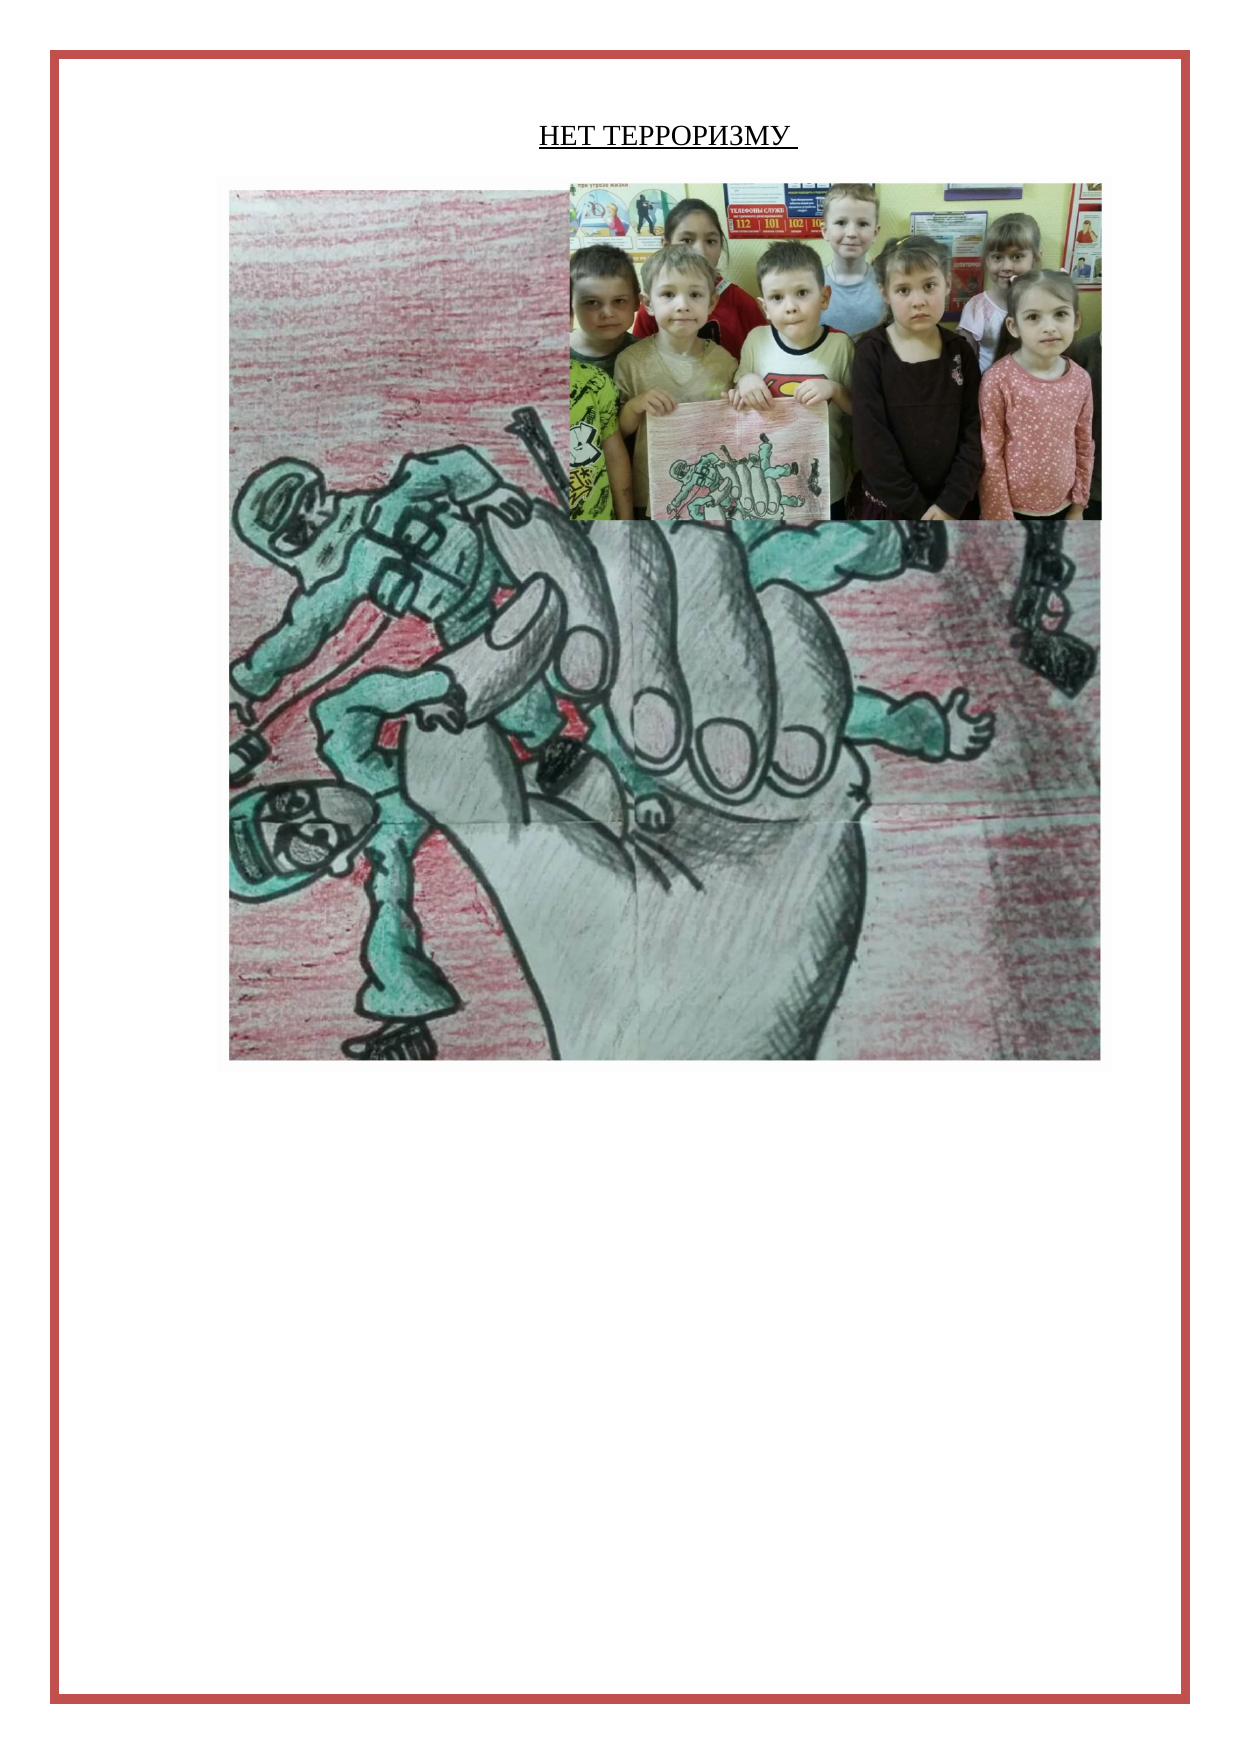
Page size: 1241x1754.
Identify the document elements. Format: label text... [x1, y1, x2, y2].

text НЕТ ТЕРРОРИЗМУ [177, 118, 1152, 152]
picture [216, 177, 1113, 1073]
